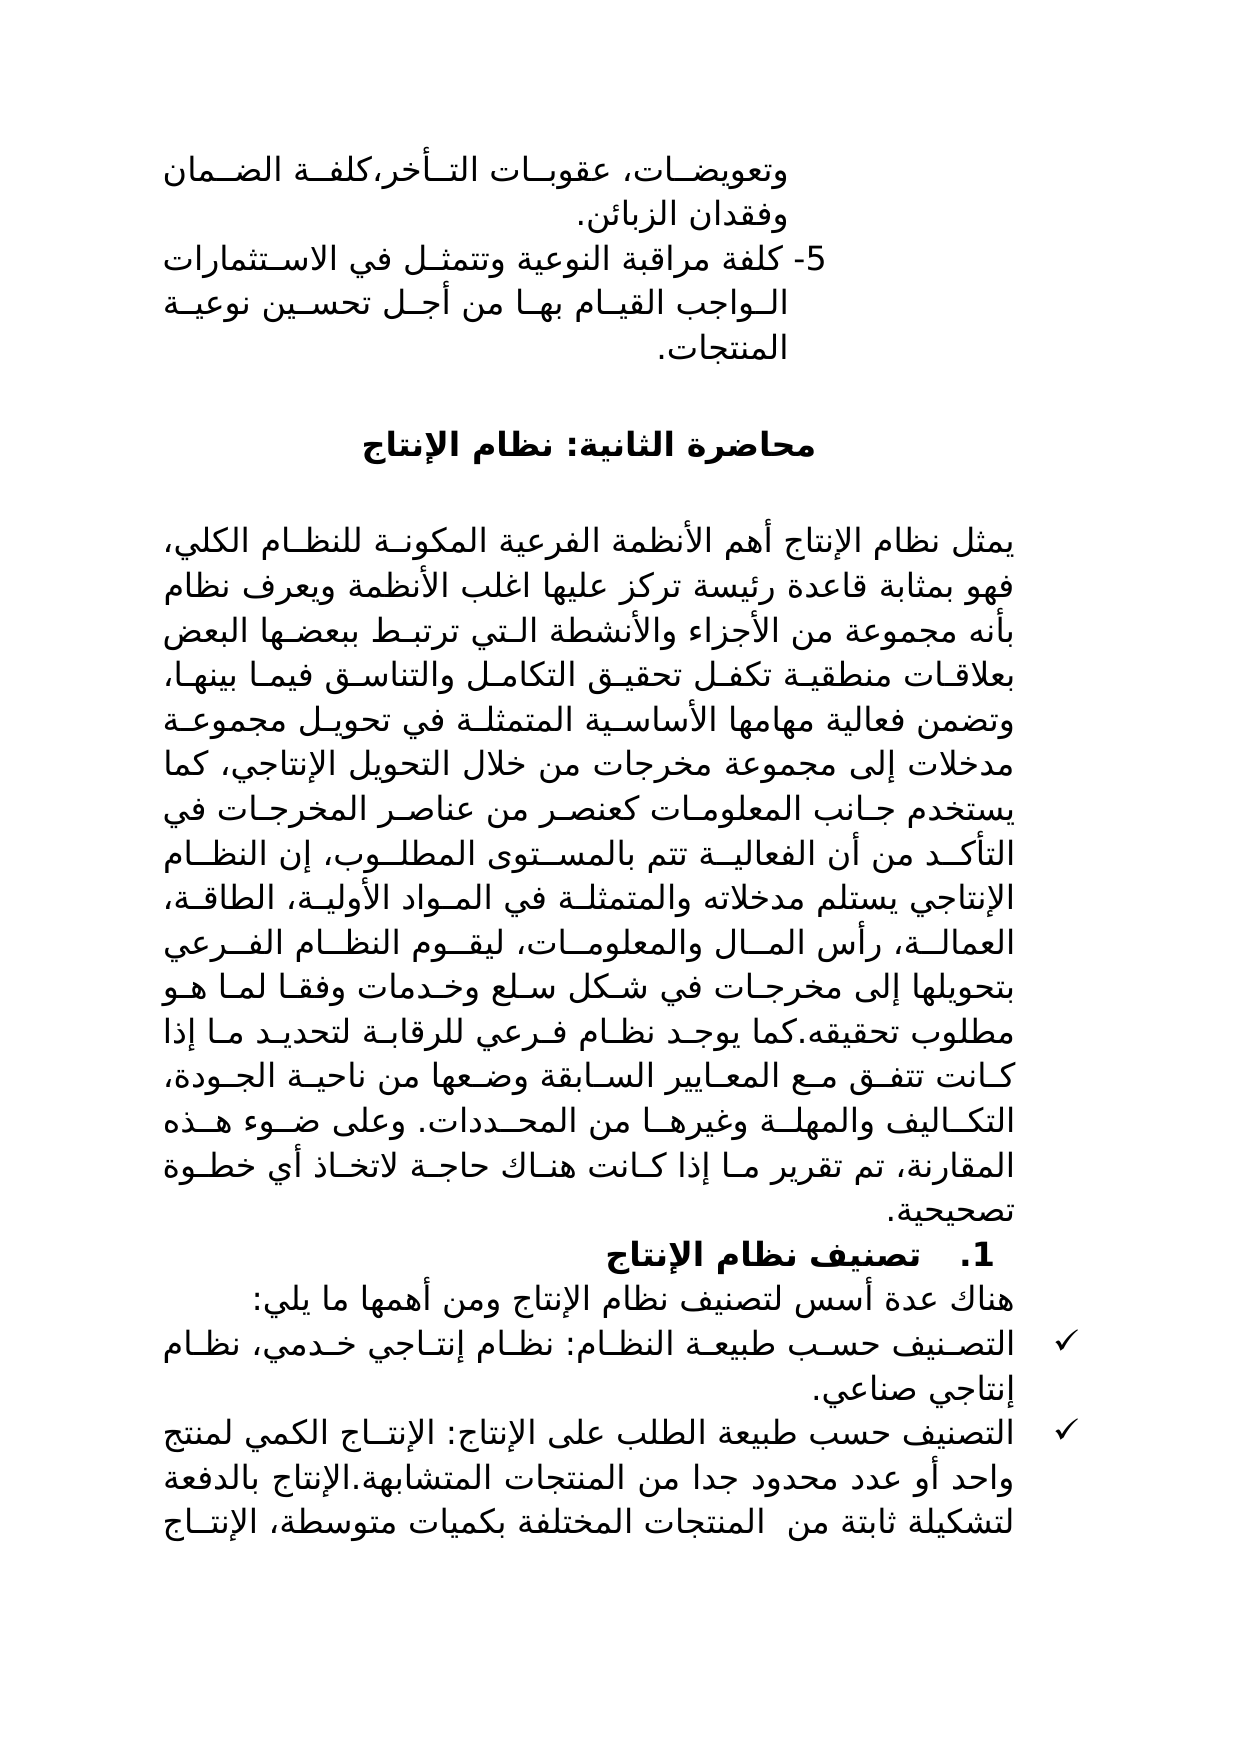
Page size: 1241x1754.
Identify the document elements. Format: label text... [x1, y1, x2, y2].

list محاضرة الثانية: نظام الإنتاج [162, 425, 1015, 464]
list هناك عدة أسس لتصنيف نظام الإنتاج ومن أهمها ما يلي: [162, 1280, 1015, 1319]
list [162, 1413, 1053, 1542]
list يمثل نظام الإنتاج أهم الأنظمة الفرعية المكونة للنظام الكلي، فهو بمثابة قاعدة رئيسة تركز عليها اغلب الأنظمة ويعرف نظام بأنه مجموعة من الأجزاء والأنشطة التي ترتبط ببعضها البعض بعلاقات منطقية تكفل تحقيق التكامل والتناسق فيما بينها، وتضمن فعالية مهامها الأساسية المتمثلة في تحويل مجموعة مدخلات إلى مجموعة مخرجات من خلال التحويل الإنتاجي، كما يستخدم جانب المعلومات كعنصر من عناصر المخرجات في التأكد من أن الفعالية تتم بالمستوى المطلوب، إن النظام الإنتاجي يستلم مدخلاته والمتمثلة في المواد الأولية، الطاقة، العمالة، رأس المال والمعلومات، ليقوم النظام الفرعي بتحويلها إلى مخرجات في شكل سلع وخدمات وفقا لما هو مطلوب تحقيقه.كما يوجد نظام فرعي للرقابة لتحديد ما إذا كانت تتفق مع المعايير السابقة وضعها من ناحية الجودة، التكاليف والمهلة وغيرها من المحددات. وعلى ضوء هذه المقارنة، تم تقرير ما إذا كانت هناك حاجة لاتخاذ أي خطوة تصحيحية. [162, 522, 1015, 1229]
list التصنيف حسب طبيعة النظام: نظام إنتاجي خدمي، نظام إنتاجي صناعي. [162, 1324, 1053, 1408]
list تصنيف نظام الإنتاج [162, 1235, 959, 1274]
list 5- كلفة مراقبة النوعية وتتمثل في الاستثمارات الواجب القيام بها من أجل تحسين نوعية المنتجات. [162, 239, 827, 367]
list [162, 150, 789, 233]
